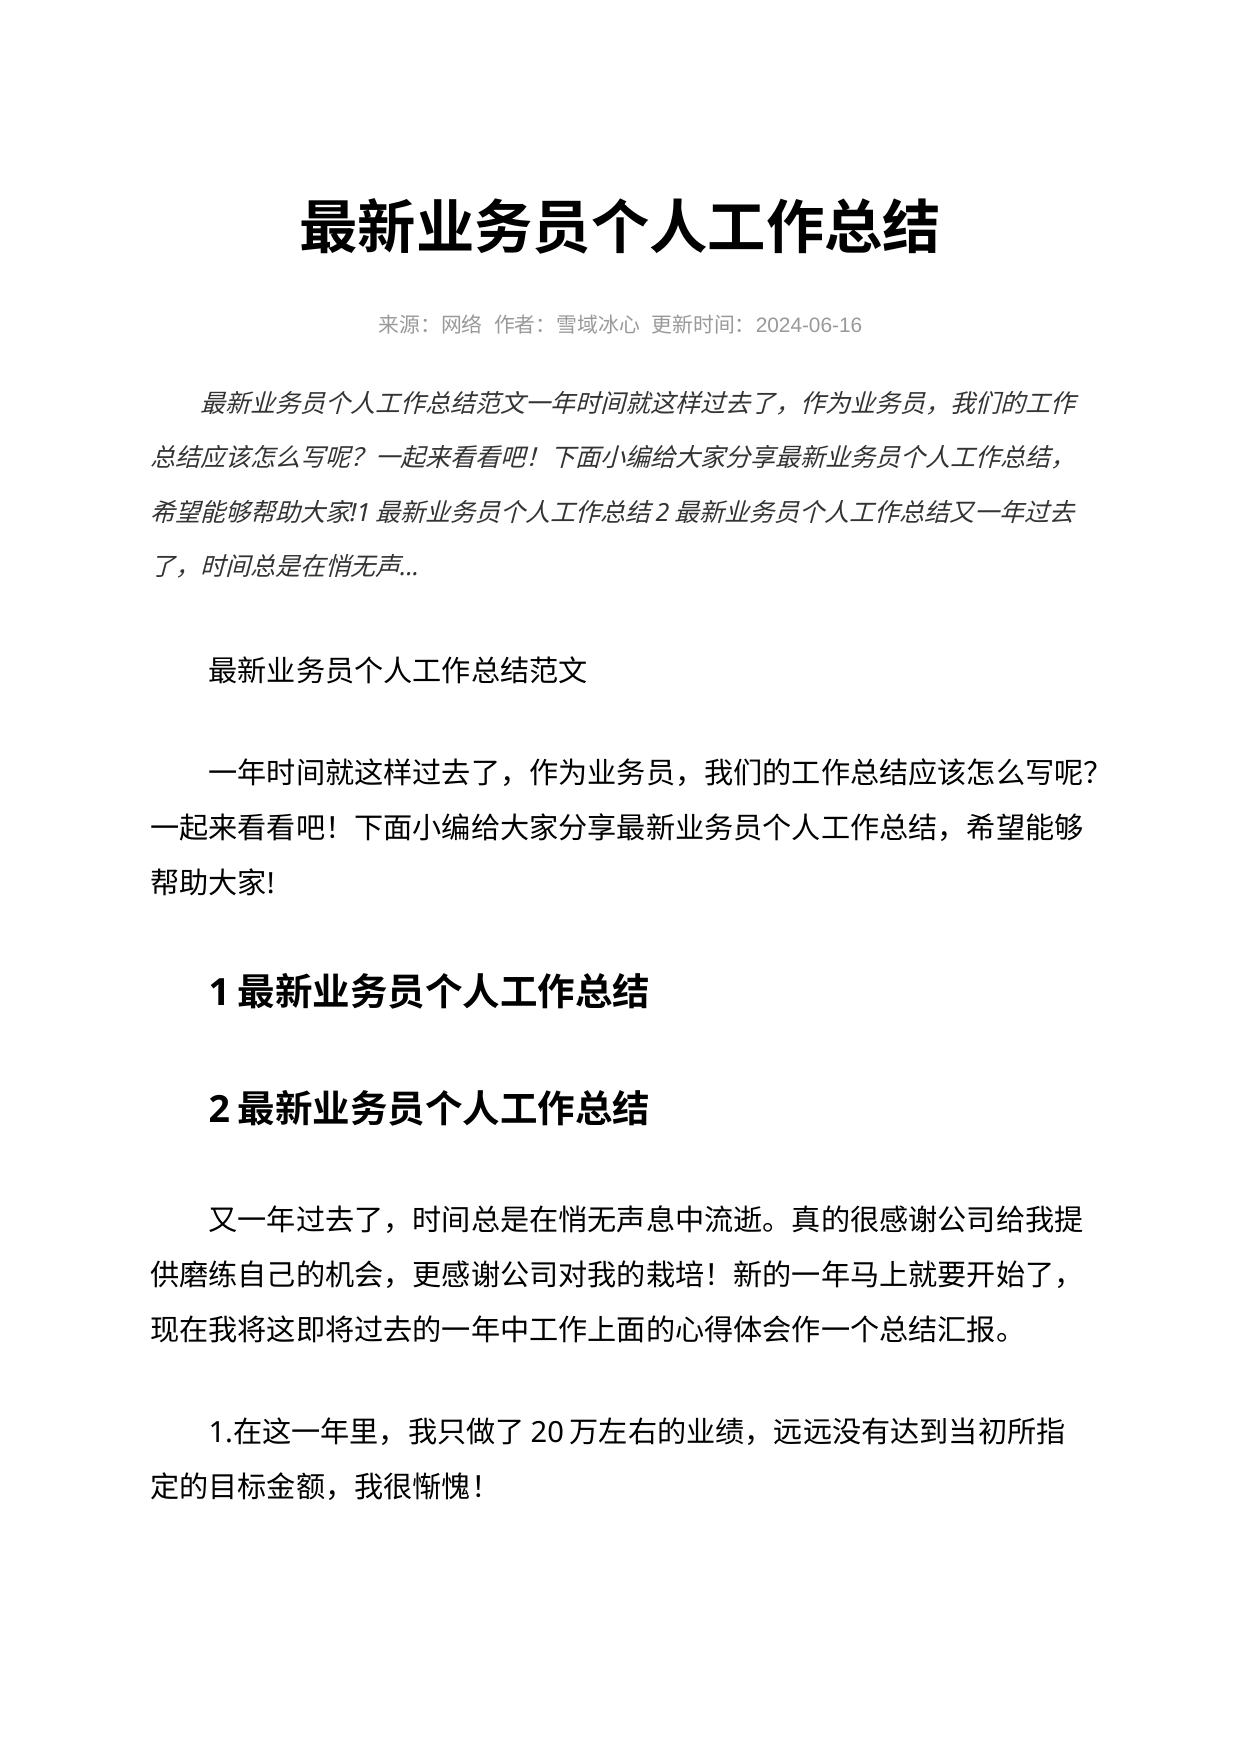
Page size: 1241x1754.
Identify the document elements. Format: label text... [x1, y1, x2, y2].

text 最新业务员个人工作总结范文 [150, 648, 1090, 690]
text 又一年过去了，时间总是在悄无声息中流逝。真的很感谢公司给我提供磨练自己的机会，更感谢公司对我的栽培！新的一年马上就要开始了，现在我将这即将过去的一年中工作上面的心得体会作一个总结汇报。 [150, 1197, 1090, 1349]
text 最新业务员个人工作总结范文一年时间就这样过去了，作为业务员，我们的工作总结应该怎么写呢？一起来看看吧！下面小编给大家分享最新业务员个人工作总结，希望能够帮助大家!1最新业务员个人工作总结2最新业务员个人工作总结又一年过去了，时间总是在悄无声... [150, 383, 1090, 583]
text 来源：网络 作者：雪域冰心 更新时间：2024-06-16 [150, 313, 1090, 337]
subtitle 最新业务员个人工作总结 [150, 181, 1090, 266]
text 1.在这一年里，我只做了20万左右的业绩，远远没有达到当初所指定的目标金额，我很惭愧！ [150, 1408, 1090, 1505]
text 1最新业务员个人工作总结 [150, 961, 1090, 1016]
text 一年时间就这样过去了，作为业务员，我们的工作总结应该怎么写呢？一起来看看吧！下面小编给大家分享最新业务员个人工作总结，希望能够帮助大家! [150, 749, 1090, 902]
text 2最新业务员个人工作总结 [150, 1079, 1090, 1133]
